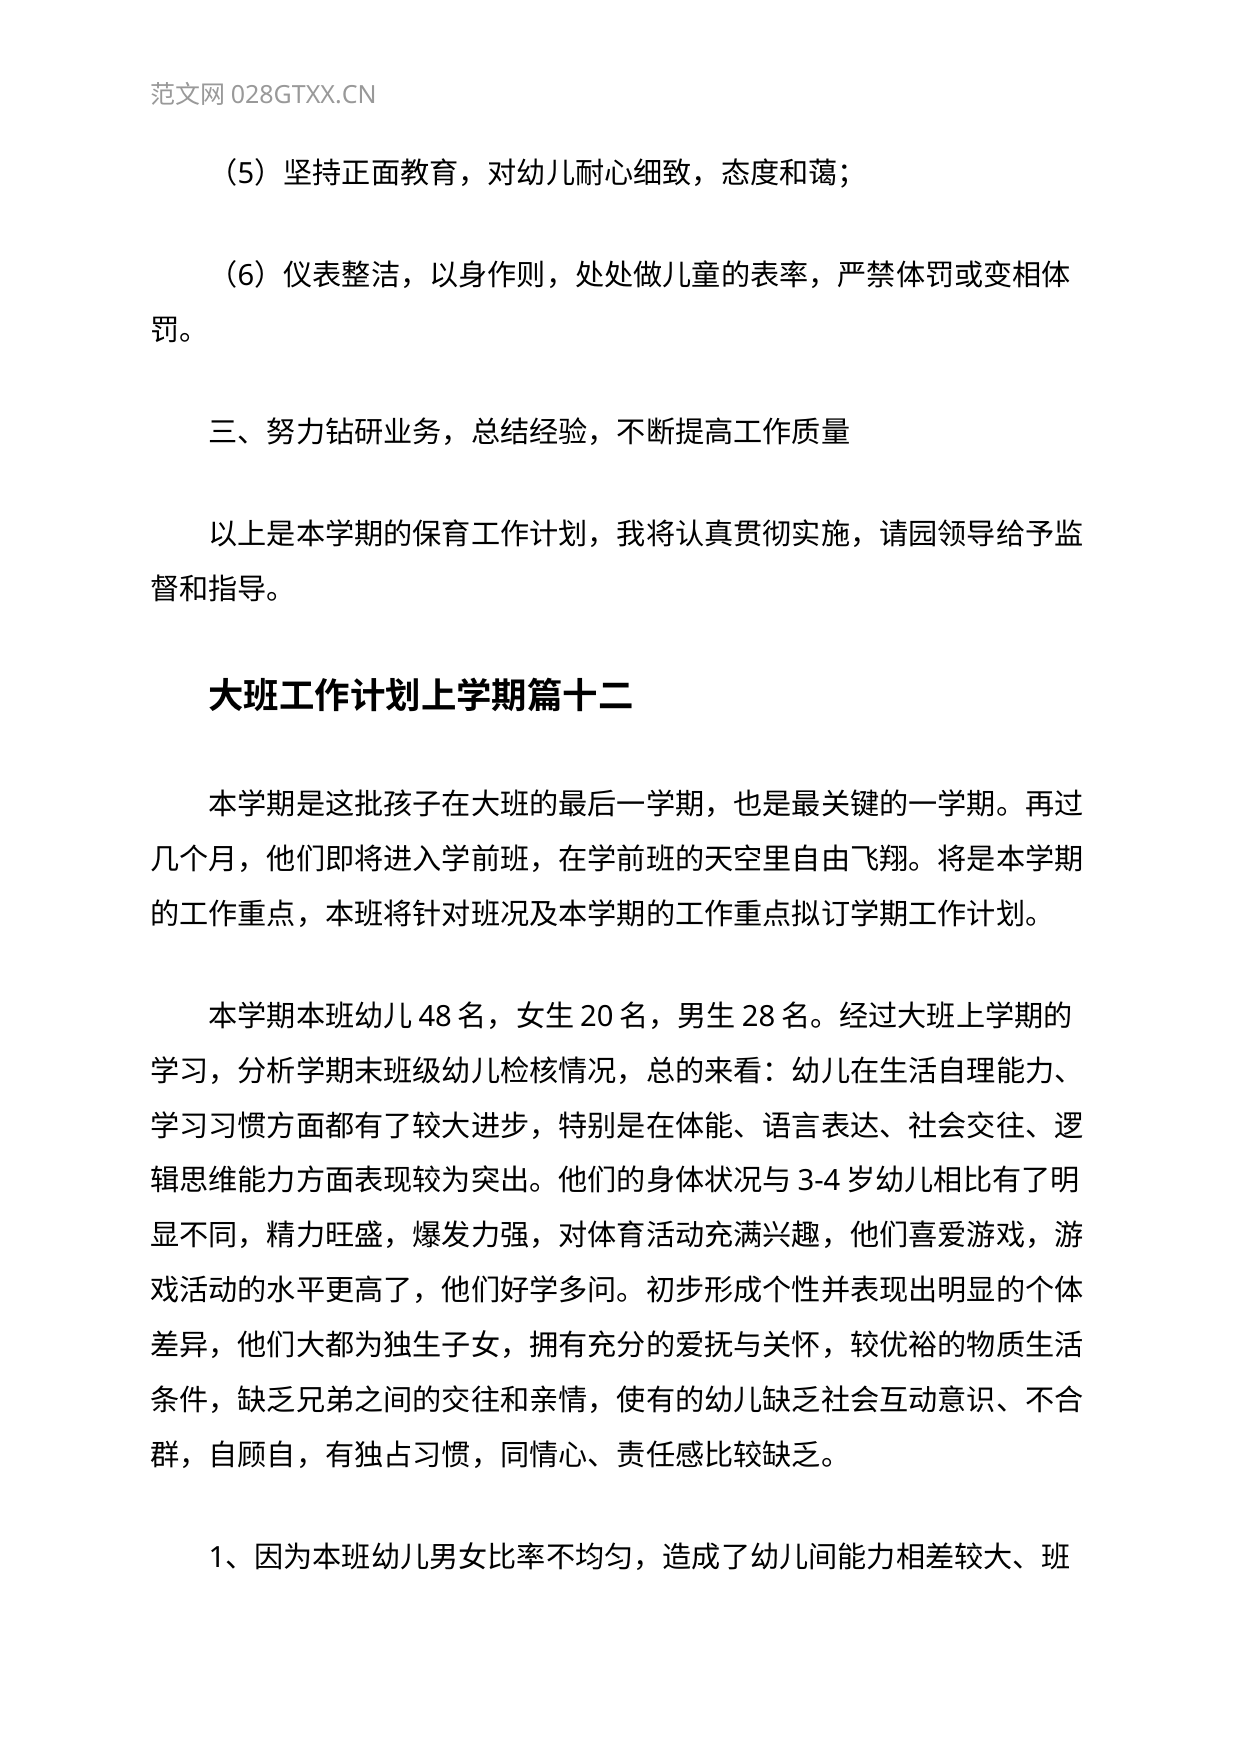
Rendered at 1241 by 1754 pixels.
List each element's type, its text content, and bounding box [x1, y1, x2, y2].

text 本学期是这批孩子在大班的最后一学期，也是最关键的一学期。再过几个月，他们即将进入学前班，在学前班的天空里自由飞翔。将是本学期的工作重点，本班将针对班况及本学期的工作重点拟订学期工作计划。 [150, 781, 1090, 933]
text （5）坚持正面教育，对幼儿耐心细致，态度和蔼； [150, 150, 1090, 192]
text 大班工作计划上学期篇十二 [150, 667, 1090, 718]
text （6）仪表整洁，以身作则，处处做儿童的表率，严禁体罚或变相体罚。 [150, 252, 1090, 349]
text 本学期本班幼儿48名，女生20名，男生28名。经过大班上学期的学习，分析学期末班级幼儿检核情况，总的来看：幼儿在生活自理能力、学习习惯方面都有了较大进步，特别是在体能、语言表达、社会交往、逻辑思维能力方面表现较为突出。他们的身体状况与3-4岁幼儿相比有了明显不同，精力旺盛，爆发力强，对体育活动充满兴趣，他们喜爱游戏，游戏活动的水平更高了，他们好学多问。初步形成个性并表现出明显的个体差异，他们大都为独生子女，拥有充分的爱抚与关怀，较优裕的物质生活条件，缺乏兄弟之间的交往和亲情，使有的幼儿缺乏社会互动意识、不合群，自顾自，有独占习惯，同情心、责任感比较缺乏。 [150, 992, 1090, 1474]
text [150, 1533, 1090, 1576]
text 三、努力钻研业务，总结经验，不断提高工作质量 [150, 409, 1090, 451]
text 以上是本学期的保育工作计划，我将认真贯彻实施，请园领导给予监督和指导。 [150, 511, 1090, 608]
